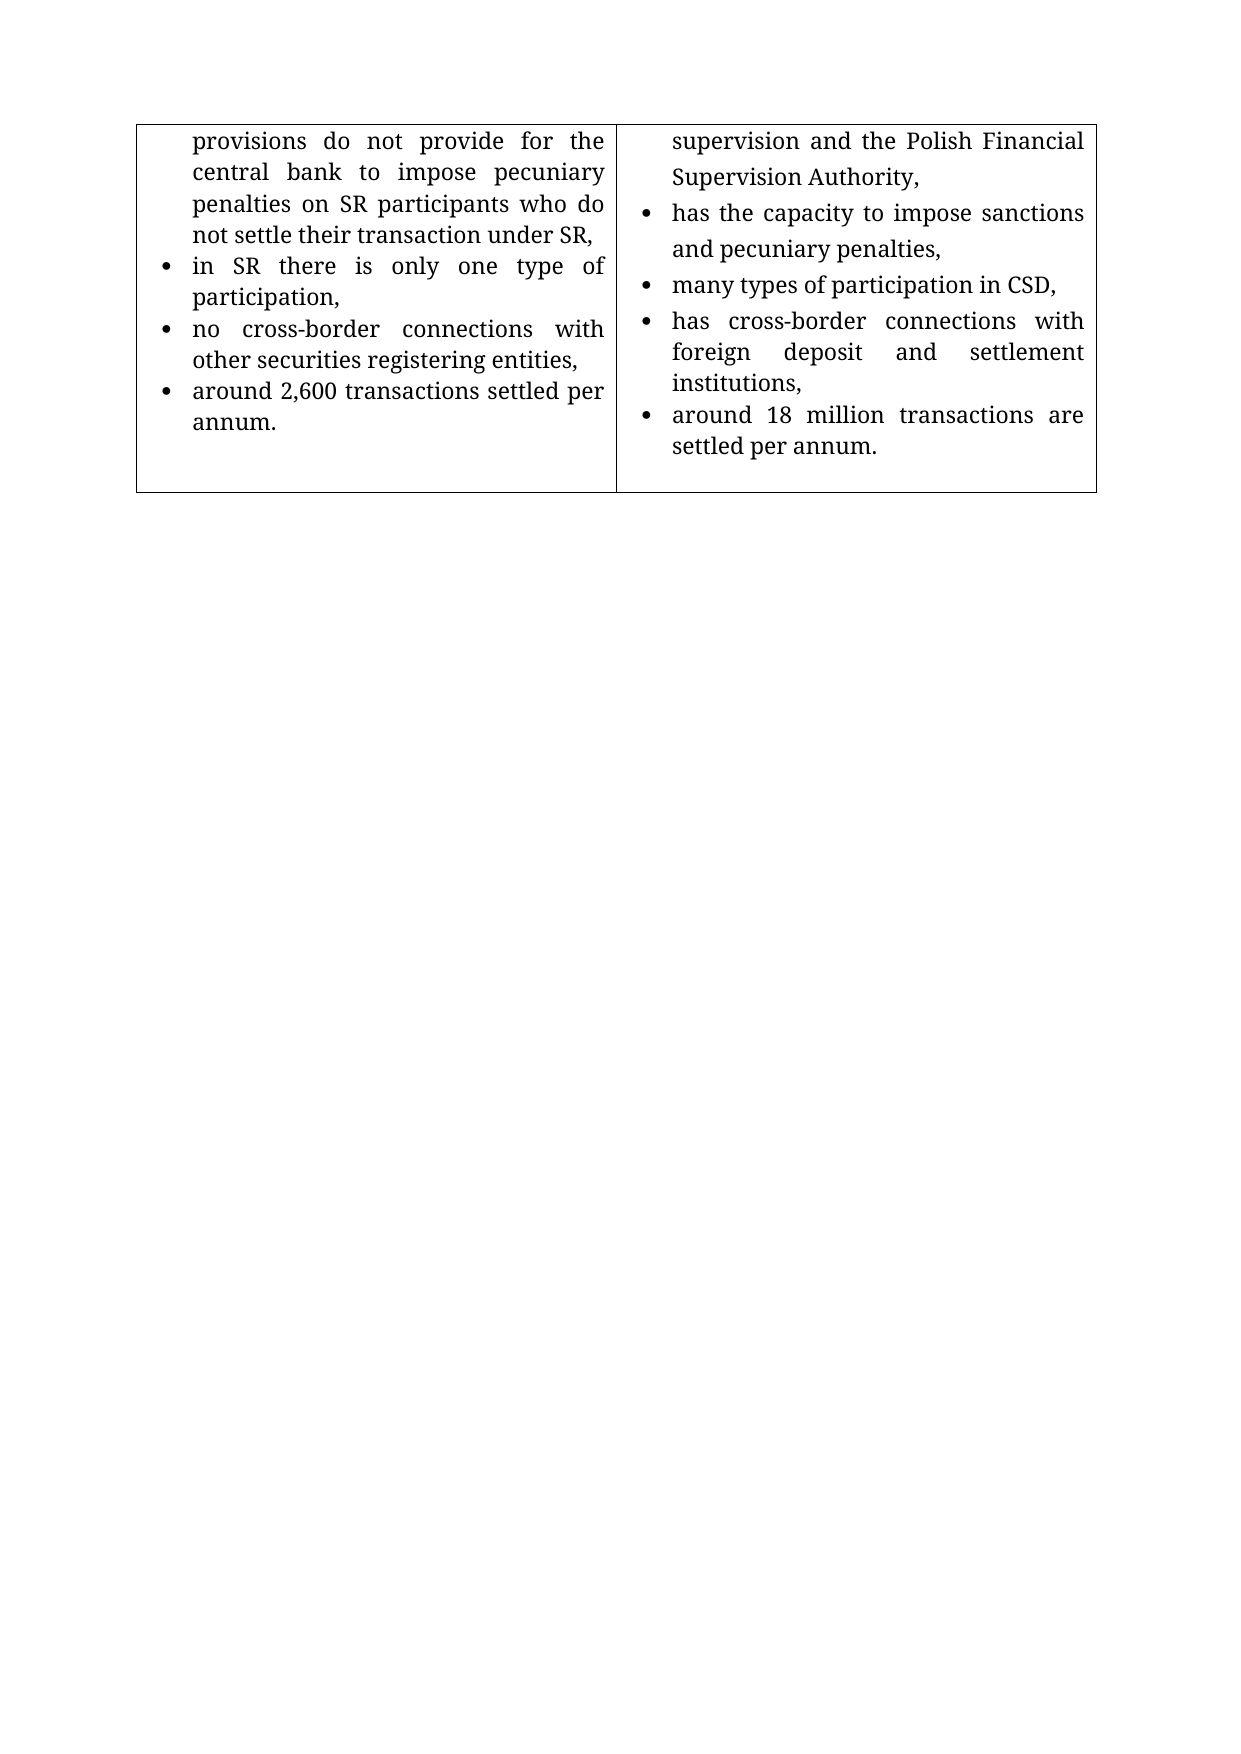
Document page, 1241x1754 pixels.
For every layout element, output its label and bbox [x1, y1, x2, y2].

table_cell [137, 125, 616, 492]
table_cell [617, 125, 1096, 492]
